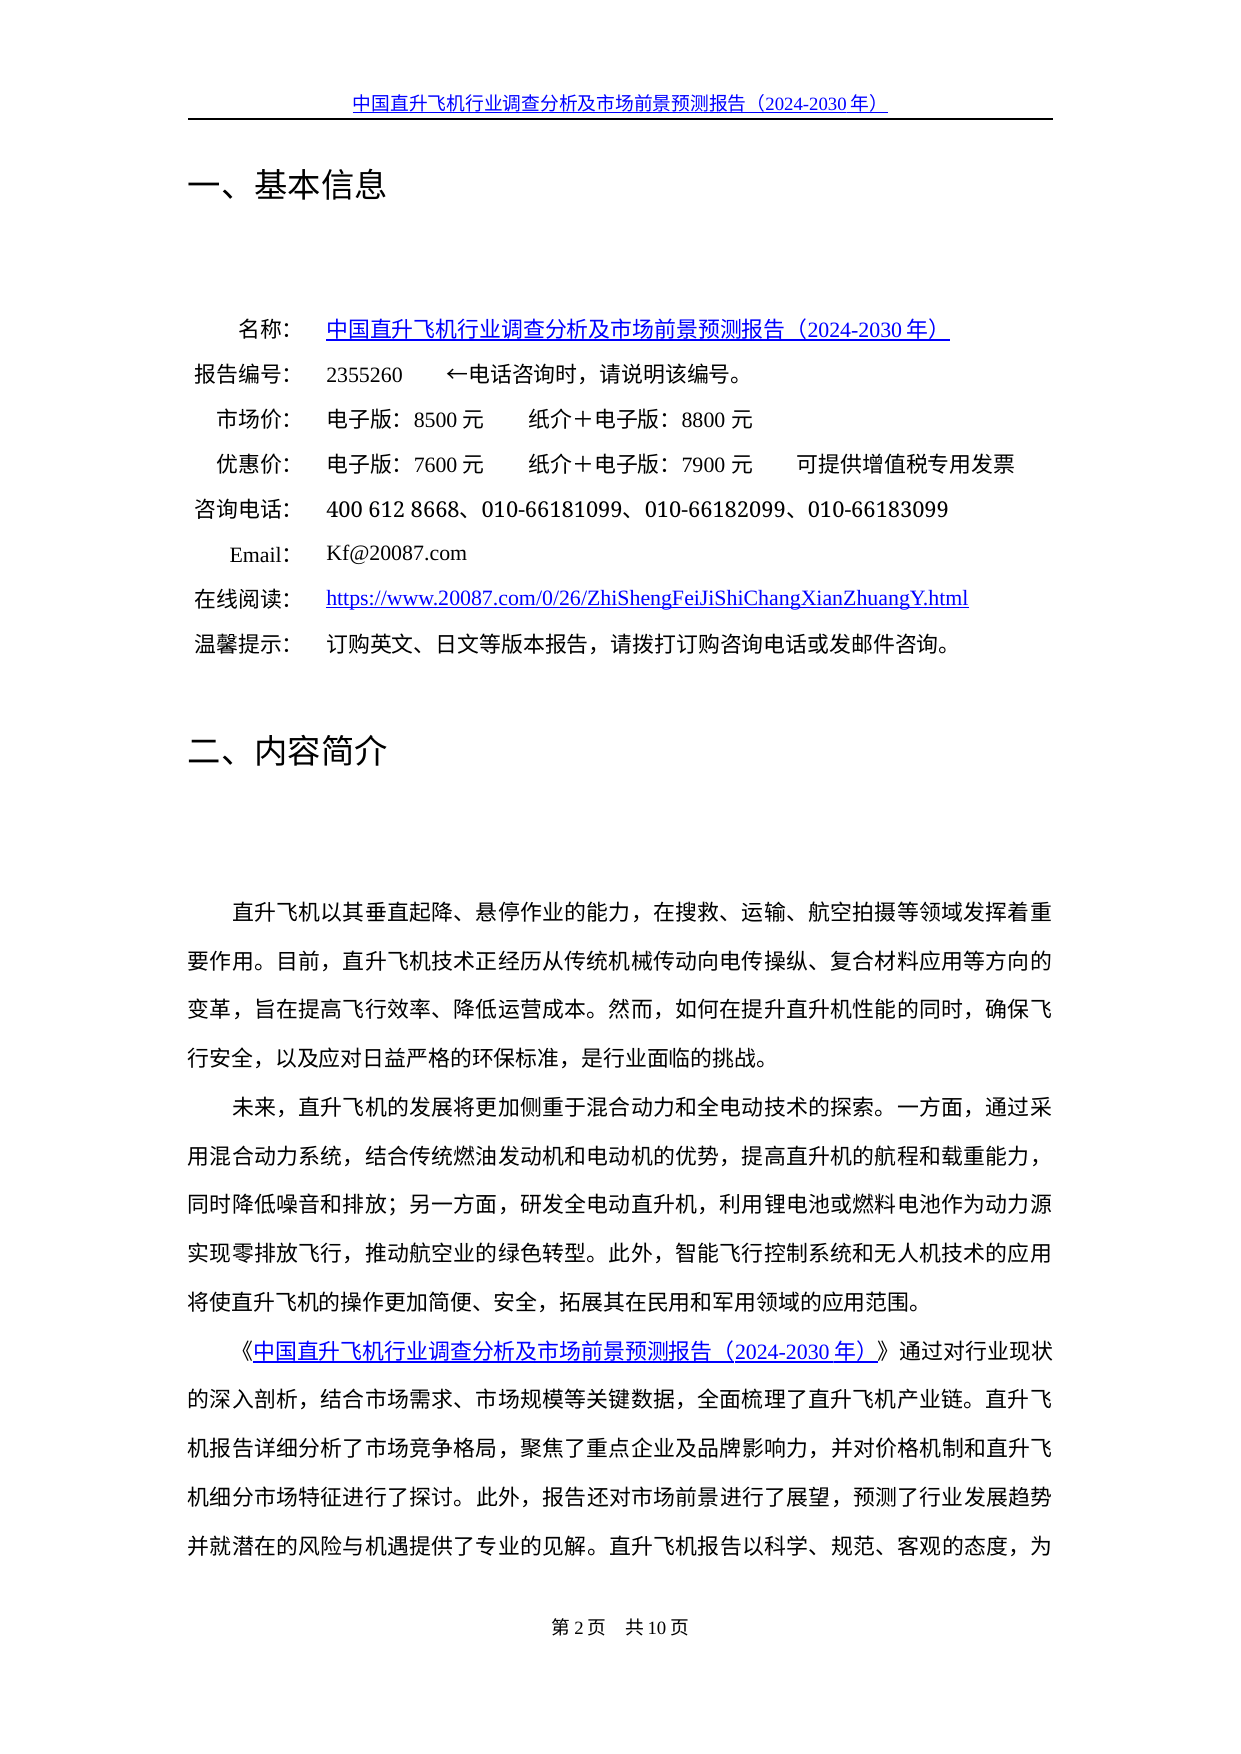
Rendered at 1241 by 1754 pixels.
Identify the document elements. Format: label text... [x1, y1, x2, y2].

table_cell 咨询电话： [167, 492, 315, 537]
table_cell 订购英文、日文等版本报告，请拨打订购咨询电话或发邮件咨询。 [315, 627, 1073, 672]
table_cell 2355260 ←电话咨询时，请说明该编号。 [315, 357, 1073, 402]
table_cell 电子版：7600 元 纸介＋电子版：7900 元 可提供增值税专用发票 [315, 447, 1073, 492]
table_cell 温馨提示： [167, 627, 315, 672]
table_cell [315, 582, 1073, 627]
table_cell 400 612 8668、010-66181099、010-66182099、010-66183099 [315, 492, 1073, 537]
table_cell 电子版：8500 元 纸介＋电子版：8800 元 [315, 402, 1073, 447]
table_cell Kf@20087.com [315, 537, 1073, 582]
table_cell 报告编号： [167, 357, 315, 402]
table_header 名称： [167, 312, 315, 357]
table_cell 优惠价： [167, 447, 315, 492]
table_cell 在线阅读： [167, 582, 315, 627]
table_cell 市场价： [167, 402, 315, 447]
title 一、基本信息 [187, 150, 1053, 215]
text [187, 894, 1053, 1561]
table_header 中国直升飞机行业调查分析及市场前景预测报告（2024-2030年） [315, 312, 1073, 357]
title 二、内容简介 [187, 717, 1053, 782]
table_cell Email： [167, 537, 315, 582]
